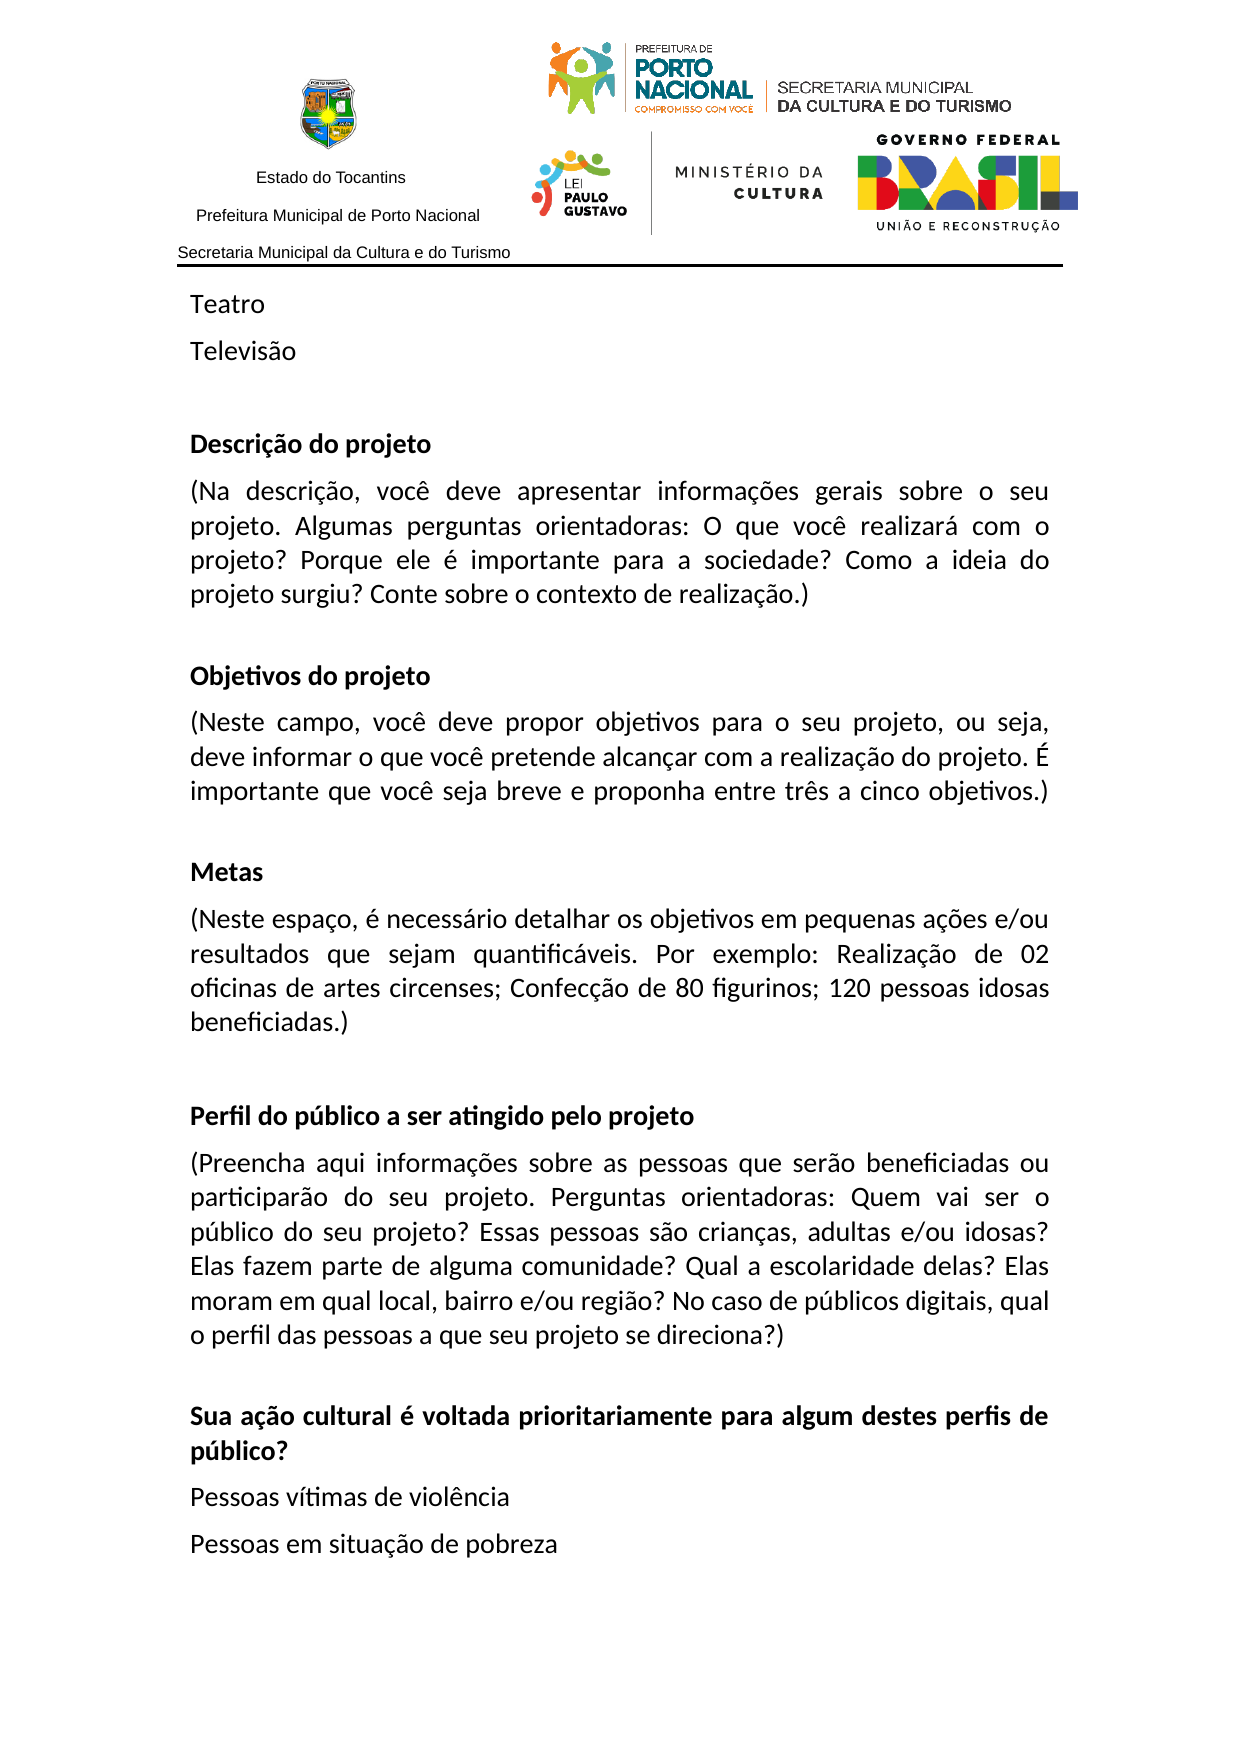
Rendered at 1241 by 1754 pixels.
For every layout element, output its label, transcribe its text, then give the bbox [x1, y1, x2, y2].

text Televisão [190, 333, 1051, 367]
text Sua ação cultural é voltada prioritariamente para algum destes perfis de público? [190, 1364, 1051, 1467]
picture [507, 42, 1108, 252]
text (Na descrição, você deve apresentar informações gerais sobre o seu projeto. Algumas perguntas orientadoras: O que você realizará com o projeto? Porque ele é importante para a sociedade? Como a ideia do projeto surgiu? Conte sobre o contexto de realização.) [190, 473, 1051, 611]
text (Neste campo, você deve propor objetivos para o seu projeto, ou seja, deve informar o que você pretende alcançar com a realização do projeto. É importante que você seja breve e proponha entre três a cinco objetivos.) [190, 704, 1051, 842]
text (Preencha aqui informações sobre as pessoas que serão beneficiadas ou participarão do seu projeto. Perguntas orientadoras: Quem vai ser o público do seu projeto? Essas pessoas são crianças, adultas e/ou idosas? Elas fazem parte de alguma comunidade? Qual a escolaridade delas? Elas moram em qual local, bairro e/ou região? No caso de públicos digitais, qual o perfil das pessoas a que seu projeto se direciona?) [190, 1145, 1051, 1351]
text (Neste espaço, é necessário detalhar os objetivos em pequenas ações e/ou resultados que sejam quantificáveis. Por exemplo: Realização de 02 oficinas de artes circenses; Confecção de 80 figurinos; 120 pessoas idosas beneficiadas.) [190, 901, 1051, 1039]
text Pessoas vítimas de violência [190, 1479, 1051, 1514]
picture [296, 73, 358, 150]
text Objetivos do projeto [190, 623, 1051, 692]
text Pessoas em situação de pobreza [190, 1526, 1051, 1561]
text Teatro [190, 286, 1051, 320]
text Perfil do público a ser atingido pelo projeto [190, 1098, 1051, 1133]
text Metas [190, 854, 1051, 889]
text Descrição do projeto [190, 426, 1051, 461]
